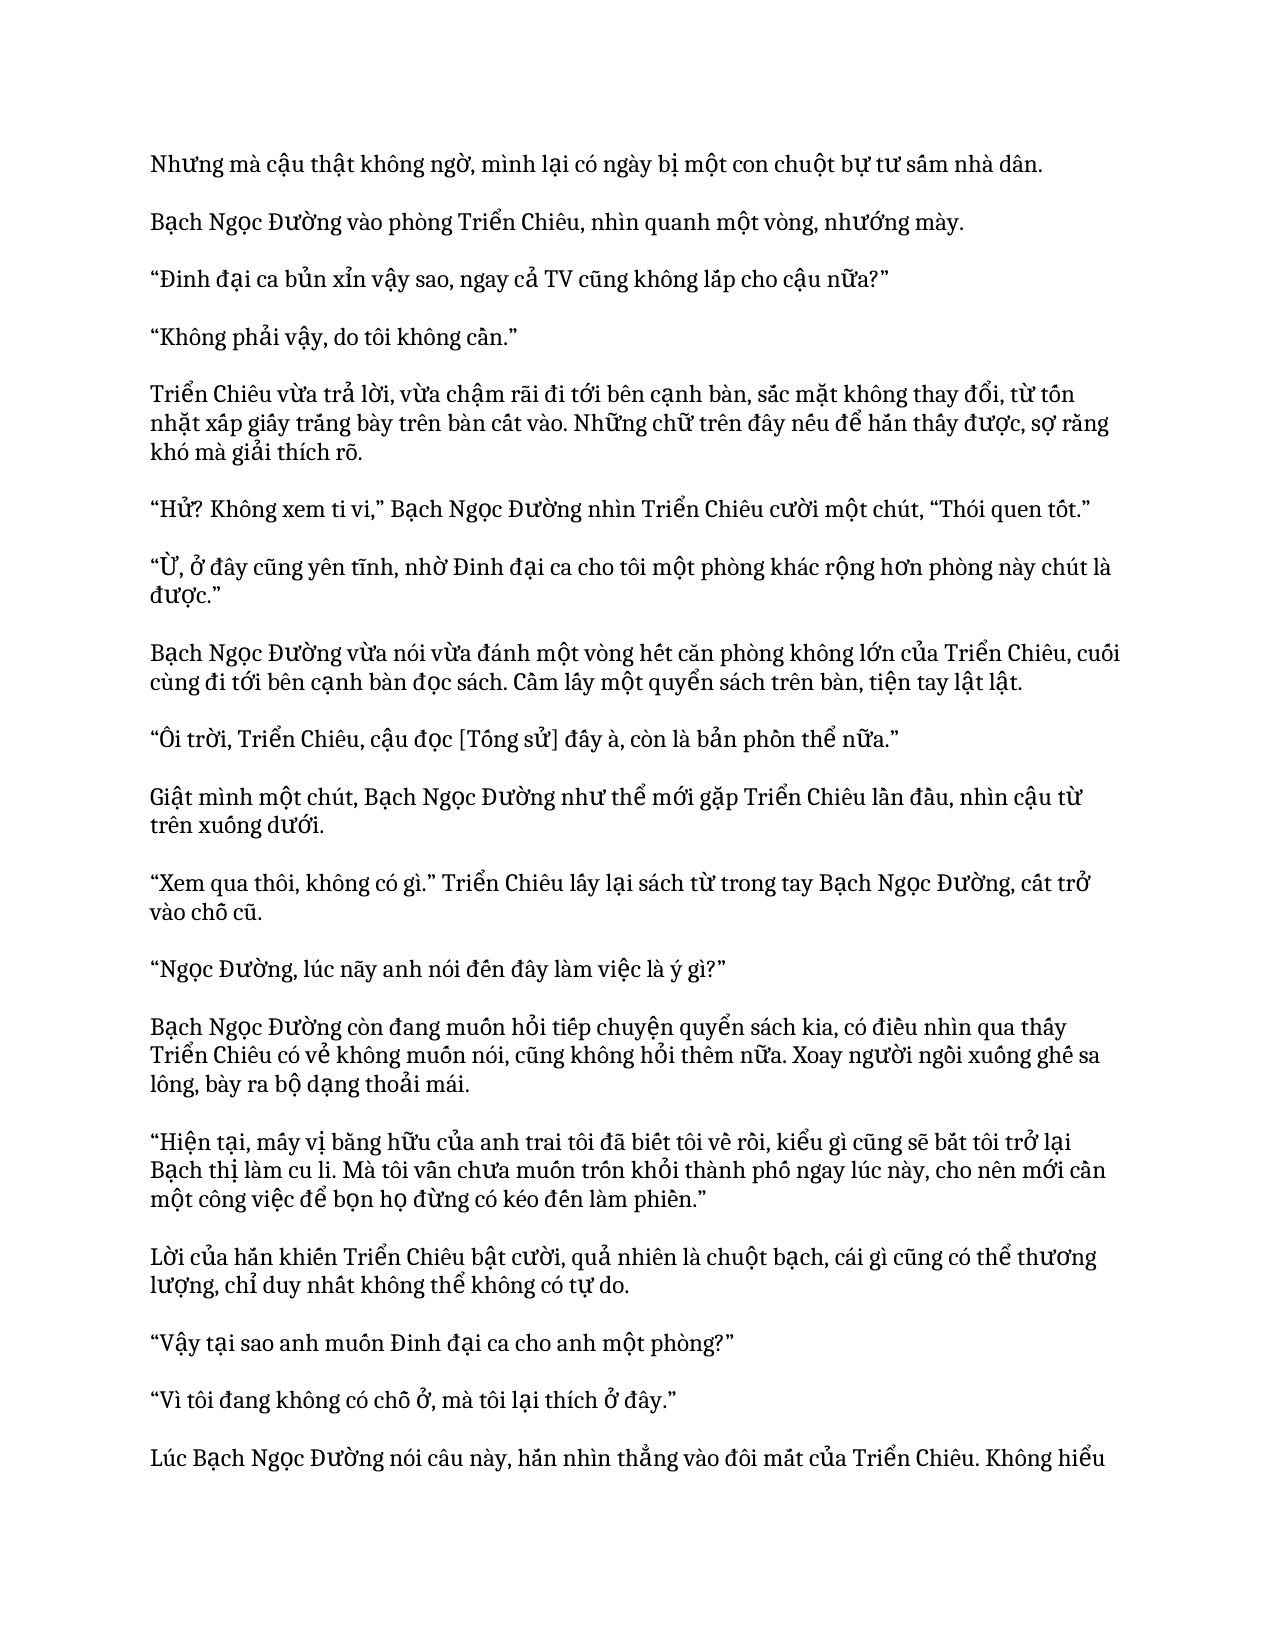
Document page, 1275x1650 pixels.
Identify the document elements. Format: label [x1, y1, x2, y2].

text [150, 150, 1125, 1472]
